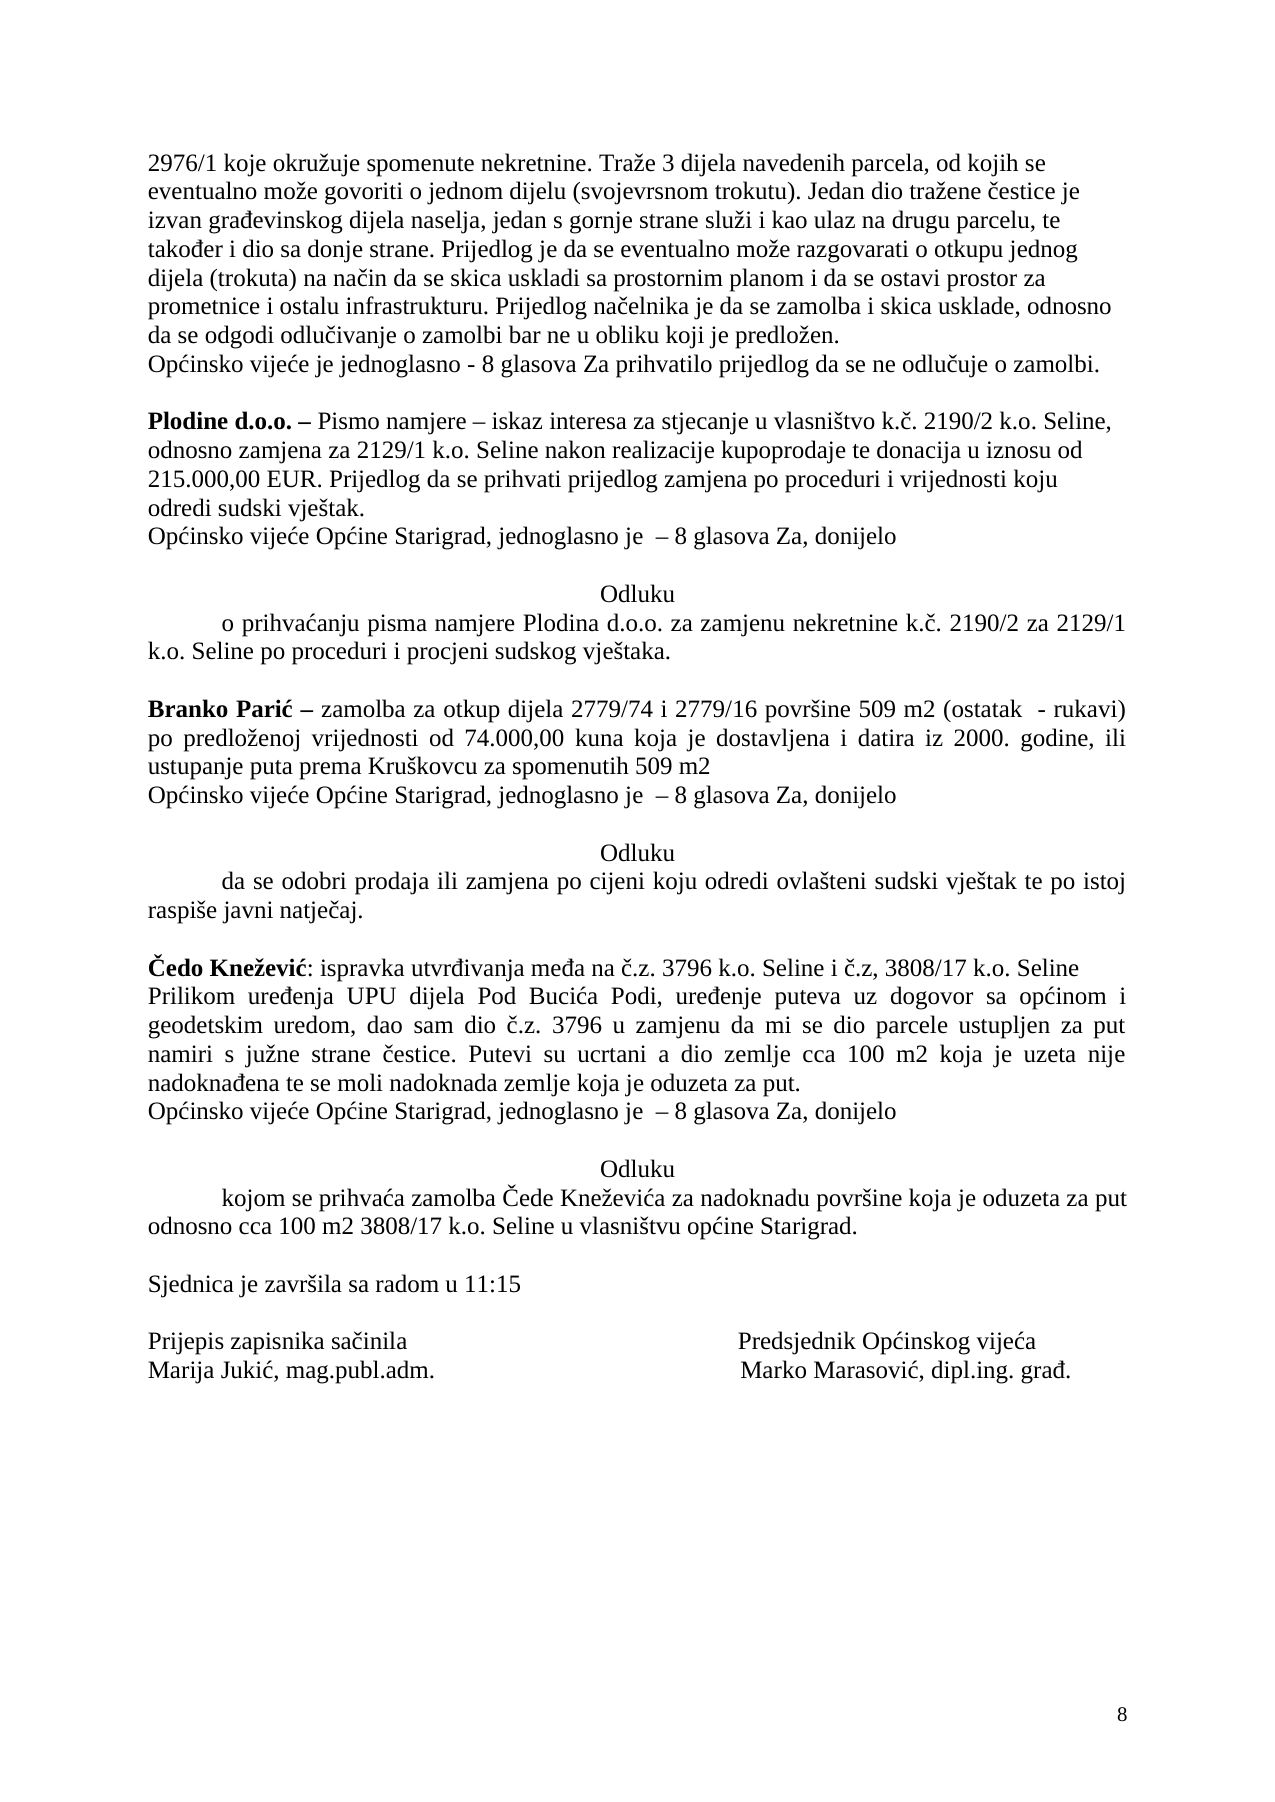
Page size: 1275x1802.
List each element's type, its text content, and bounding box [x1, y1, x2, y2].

text Općinsko vijeće Općine Starigrad, jednoglasno je – 8 glasova Za, donijelo [148, 780, 1127, 809]
text Prilikom uređenja UPU dijela Pod Bucića Podi, uređenje puteva uz dogovor sa općinom i geodetskim uredom, dao sam dio č.z. 3796 u zamjenu da mi se dio parcele ustupljen za put namiri s južne strane čestice. Putevi su ucrtani a dio zemlje cca 100 m2 koja je uzeta nije nadoknađena te se moli nadoknada zemlje koja je oduzeta za put. [148, 981, 1127, 1096]
text Općinsko vijeće je jednoglasno - 8 glasova Za prihvatilo prijedlog da se ne odlučuje o zamolbi. [148, 349, 1127, 378]
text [148, 148, 1127, 349]
text Općinsko vijeće Općine Starigrad, jednoglasno je – 8 glasova Za, donijelo [148, 1096, 1127, 1125]
text da se odobri prodaja ili zamjena po cijeni koju odredi ovlašteni sudski vještak te po istoj raspiše javni natječaj. [148, 866, 1127, 924]
text Marija Jukić, mag.publ.adm. Marko Marasović, dipl.ing. građ. [148, 1355, 1127, 1384]
text Prijepis zapisnika sačinila Predsjednik Općinskog vijeća [148, 1326, 1127, 1355]
text Plodine d.o.o. – Pismo namjere – iskaz interesa za stjecanje u vlasništvo k.č. 2190/2 k.o. Seline, odnosno zamjena za 2129/1 k.o. Seline nakon realizacije kupoprodaje te donacija u iznosu od 215.000,00 EUR. Prijedlog da se prihvati prijedlog zamjena po proceduri i vrijednosti koju odredi sudski vještak. [148, 406, 1127, 521]
text o prihvaćanju pisma namjere Plodina d.o.o. za zamjenu nekretnine k.č. 2190/2 za 2129/1 k.o. Seline po proceduri i procjeni sudskog vještaka. [148, 608, 1127, 665]
text Sjednica je završila sa radom u 11:15 [148, 1269, 1127, 1298]
text Odluku [148, 838, 1127, 866]
text Branko Parić – zamolba za otkup dijela 2779/74 i 2779/16 površine 509 m2 (ostatak - rukavi) po predloženoj vrijednosti od 74.000,00 kuna koja je dostavljena i datira iz 2000. godine, ili ustupanje puta prema Kruškovcu za spomenutih 509 m2 [148, 694, 1127, 780]
text Odluku [148, 1154, 1127, 1183]
text Čedo Knežević: ispravka utvrđivanja međa na č.z. 3796 k.o. Seline i č.z, 3808/17 k.o. Seline [148, 953, 1127, 981]
text Općinsko vijeće Općine Starigrad, jednoglasno je – 8 glasova Za, donijelo [148, 521, 1127, 550]
text kojom se prihvaća zamolba Čede Kneževića za nadoknadu površine koja je oduzeta za put odnosno cca 100 m2 3808/17 k.o. Seline u vlasništvu općine Starigrad. [148, 1183, 1127, 1240]
text Odluku [148, 579, 1127, 608]
